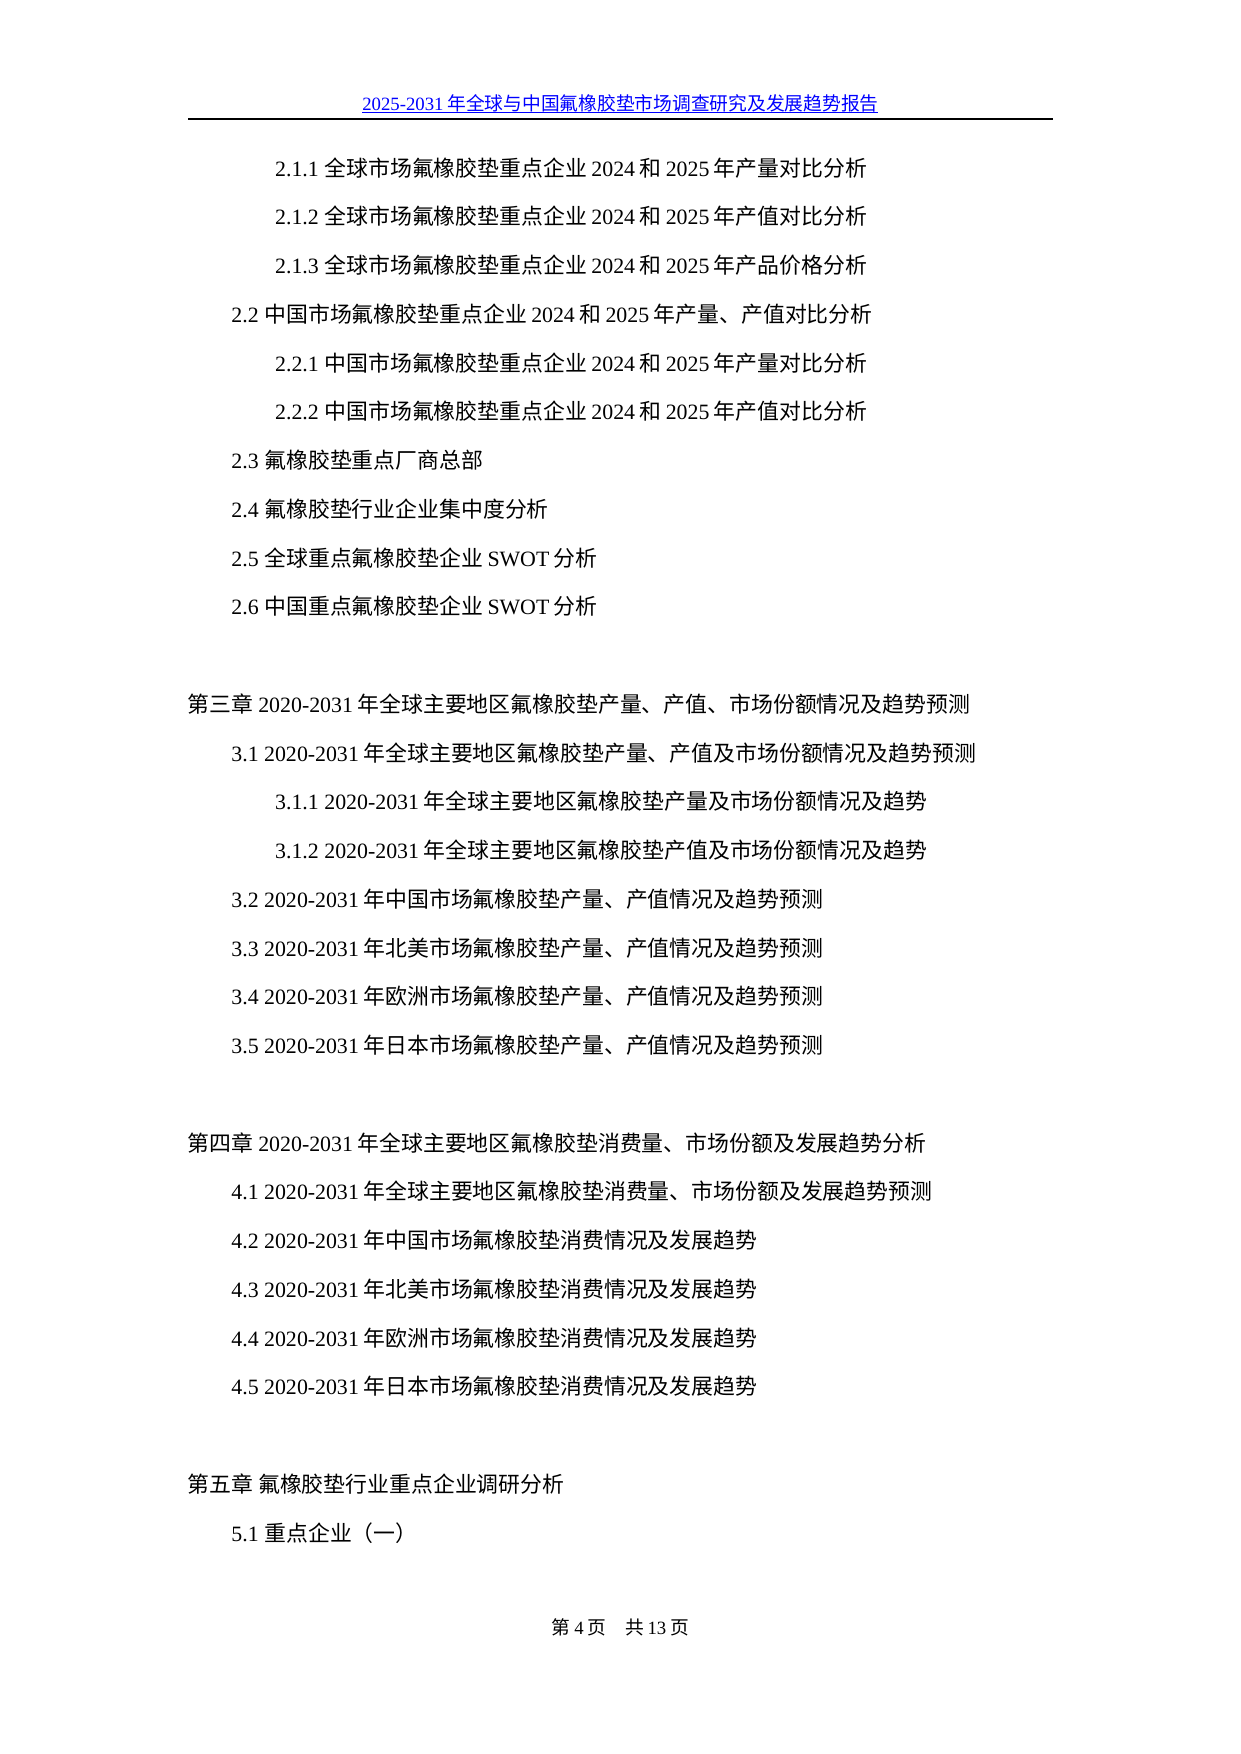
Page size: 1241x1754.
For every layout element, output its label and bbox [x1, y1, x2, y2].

text [187, 150, 1053, 1548]
